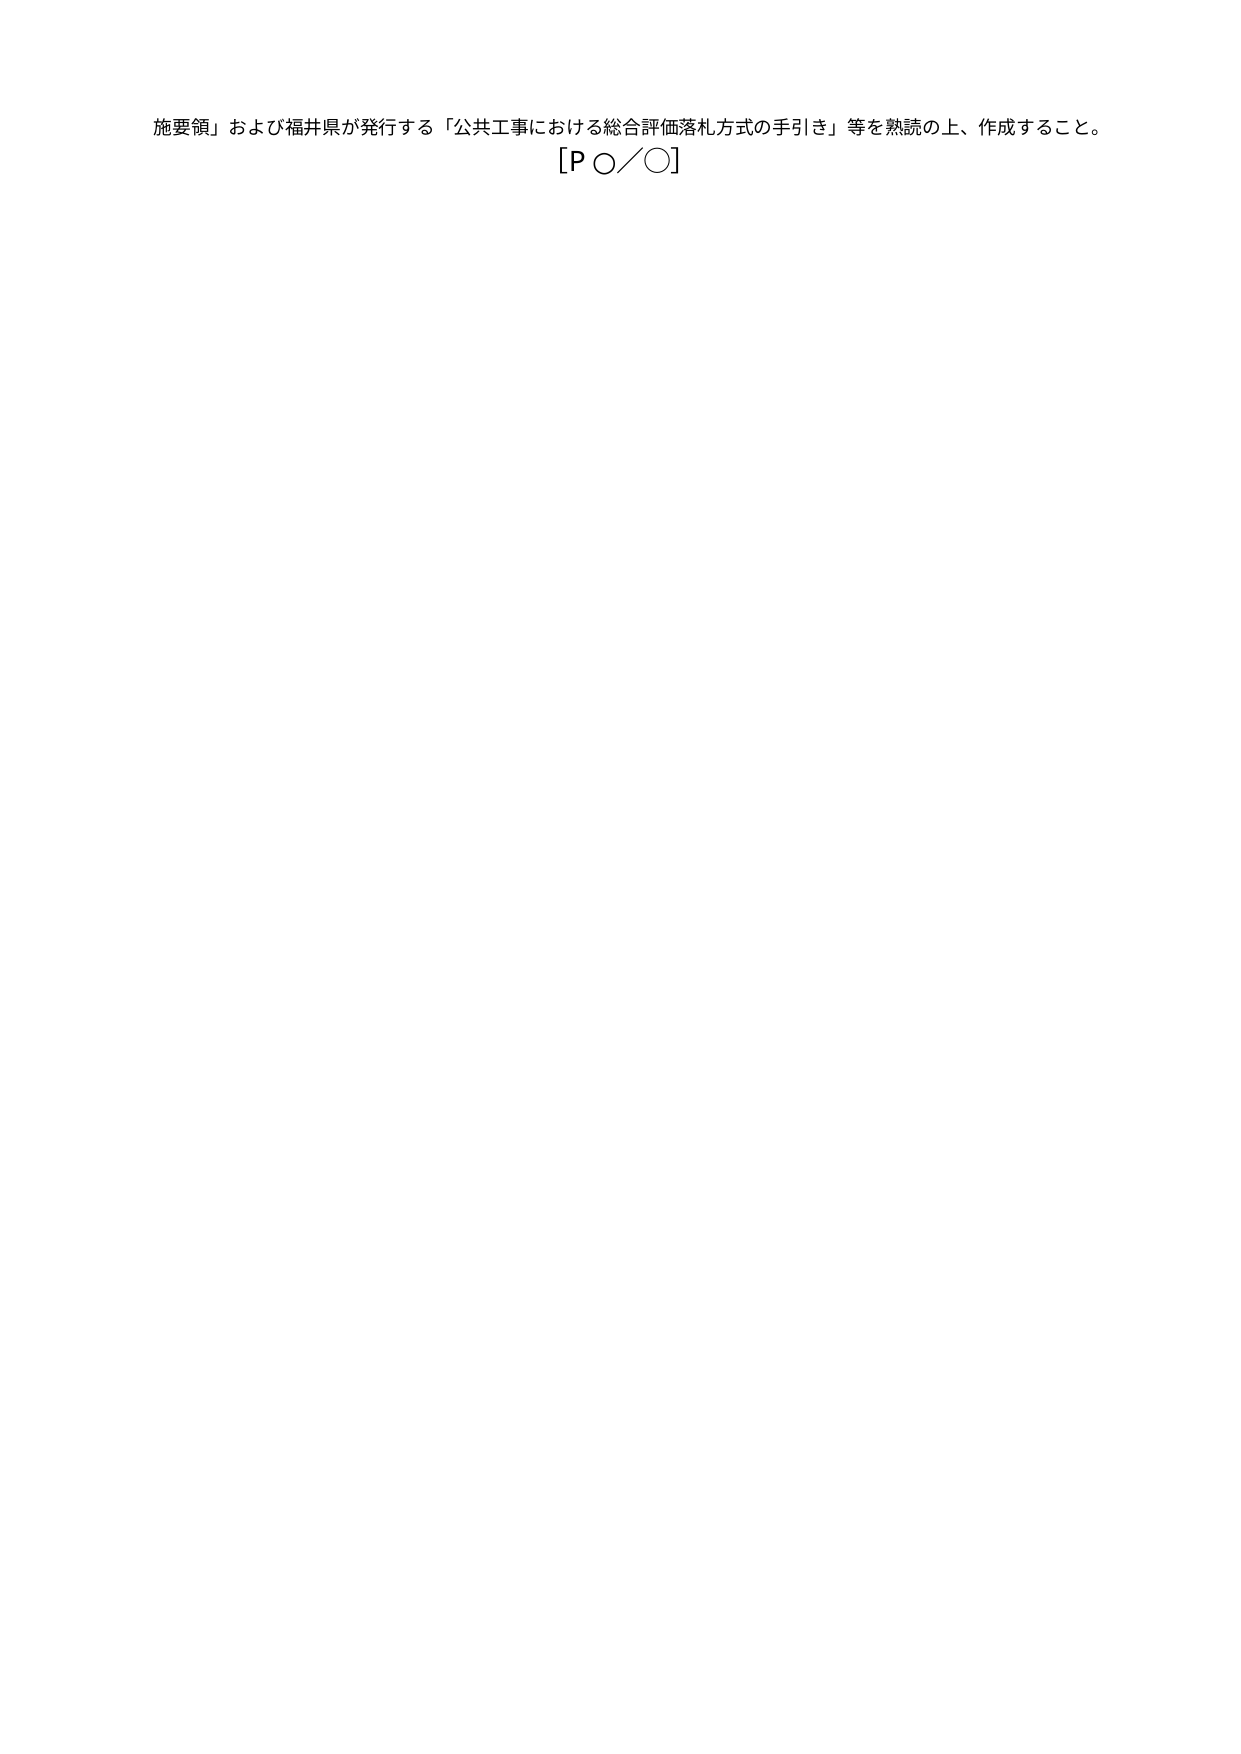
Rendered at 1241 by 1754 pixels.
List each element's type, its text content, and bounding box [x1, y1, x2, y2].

text ［P ○／○］ [89, 139, 1152, 180]
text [135, 118, 1152, 139]
